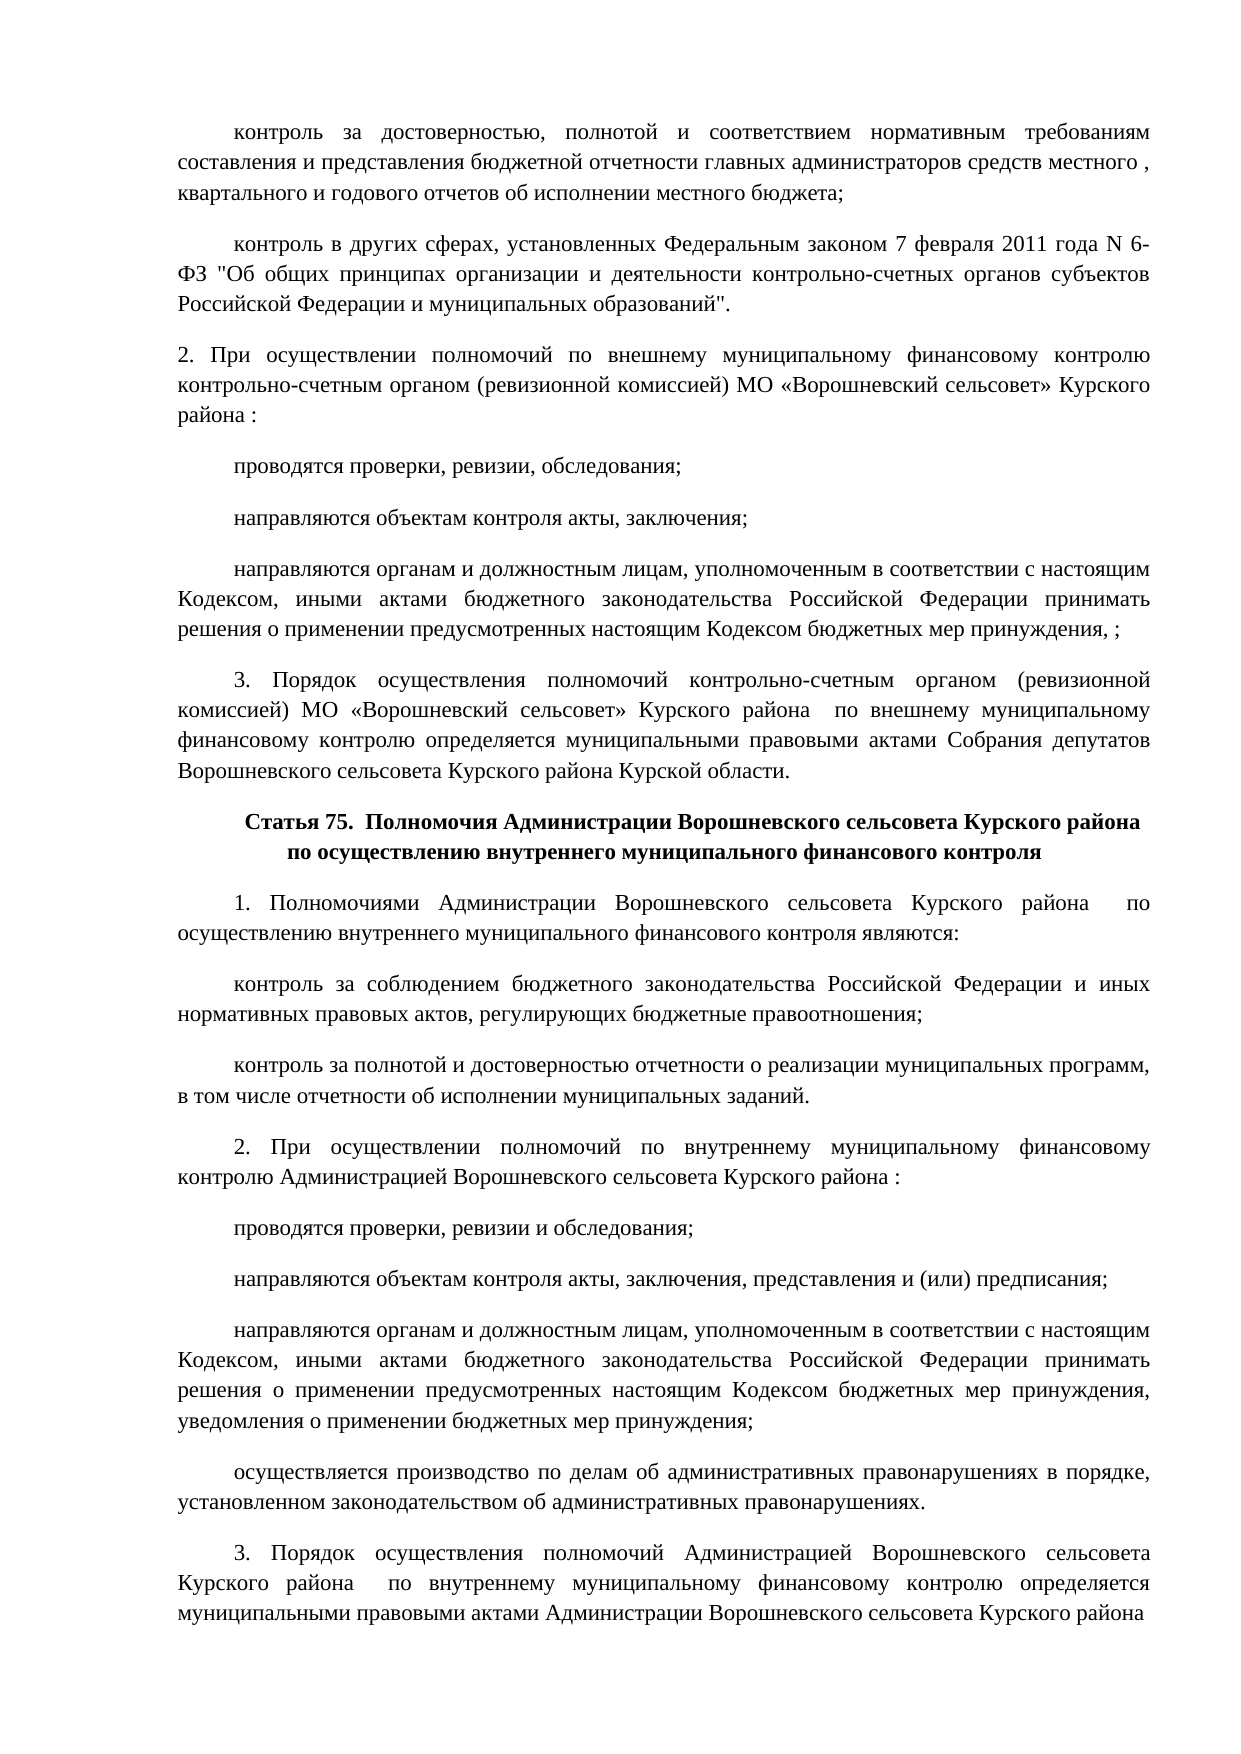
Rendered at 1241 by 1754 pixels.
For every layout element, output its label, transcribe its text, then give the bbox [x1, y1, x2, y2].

text контроль за полнотой и достоверностью отчетности о реализации муниципальных программ, в том числе отчетности об исполнении муниципальных заданий. [177, 1051, 1152, 1108]
text проводятся проверки, ревизии, обследования; [177, 452, 1152, 479]
text направляются объектам контроля акты, заключения; [177, 503, 1152, 530]
text направляются органам и должностным лицам, уполномоченным в соответствии с настоящим Кодексом, иными актами бюджетного законодательства Российской Федерации принимать решения о применении предусмотренных настоящим Кодексом бюджетных мер принуждения, ; [177, 554, 1152, 641]
text проводятся проверки, ревизии и обследования; [177, 1214, 1152, 1240]
text 2. При осуществлении полномочий по внутреннему муниципальному финансовому контролю Администрацией Ворошневского сельсовета Курского района : [177, 1133, 1152, 1189]
text 3. Порядок осуществления полномочий контрольно-счетным органом (ревизионной комиссией) МО «Ворошневский сельсовет» Курского района по внешнему муниципальному финансовому контролю определяется муниципальными правовыми актами Собрания депутатов Ворошневского сельсовета Курского района Курской области. [177, 666, 1152, 783]
text контроль в других сферах, установленных Федеральным законом 7 февраля 2011 года N 6-ФЗ "Об общих принципах организации и деятельности контрольно-счетных органов субъектов Российской Федерации и муниципальных образований". [177, 229, 1152, 316]
text контроль за достоверностью, полнотой и соответствием нормативным требованиям составления и представления бюджетной отчетности главных администраторов средств местного , квартального и годового отчетов об исполнении местного бюджета; [177, 118, 1152, 205]
text осуществляется производство по делам об административных правонарушениях в порядке, установленном законодательством об административных правонарушениях. [177, 1458, 1152, 1514]
text направляются органам и должностным лицам, уполномоченным в соответствии с настоящим Кодексом, иными актами бюджетного законодательства Российской Федерации принимать решения о применении предусмотренных настоящим Кодексом бюджетных мер принуждения, уведомления о применении бюджетных мер принуждения; [177, 1316, 1152, 1433]
text 2. При осуществлении полномочий по внешнему муниципальному финансовому контролю контрольно-счетным органом (ревизионной комиссией) МО «Ворошневский сельсовет» Курского района : [177, 341, 1152, 428]
text Статья 75. Полномочия Администрации Ворошневского сельсовета Курского района по осуществлению внутреннего муниципального финансового контроля [177, 808, 1152, 864]
text направляются объектам контроля акты, заключения, представления и (или) предписания; [177, 1265, 1152, 1291]
text 3. Порядок осуществления полномочий Администрацией Ворошневского сельсовета Курского района по внутреннему муниципальному финансовому контролю определяется муниципальными правовыми актами Администрации Ворошневского сельсовета Курского района [177, 1539, 1152, 1626]
text 1. Полномочиями Администрации Ворошневского сельсовета Курского района по осуществлению внутреннего муниципального финансового контроля являются: [177, 889, 1152, 946]
text контроль за соблюдением бюджетного законодательства Российской Федерации и иных нормативных правовых актов, регулирующих бюджетные правоотношения; [177, 970, 1152, 1027]
